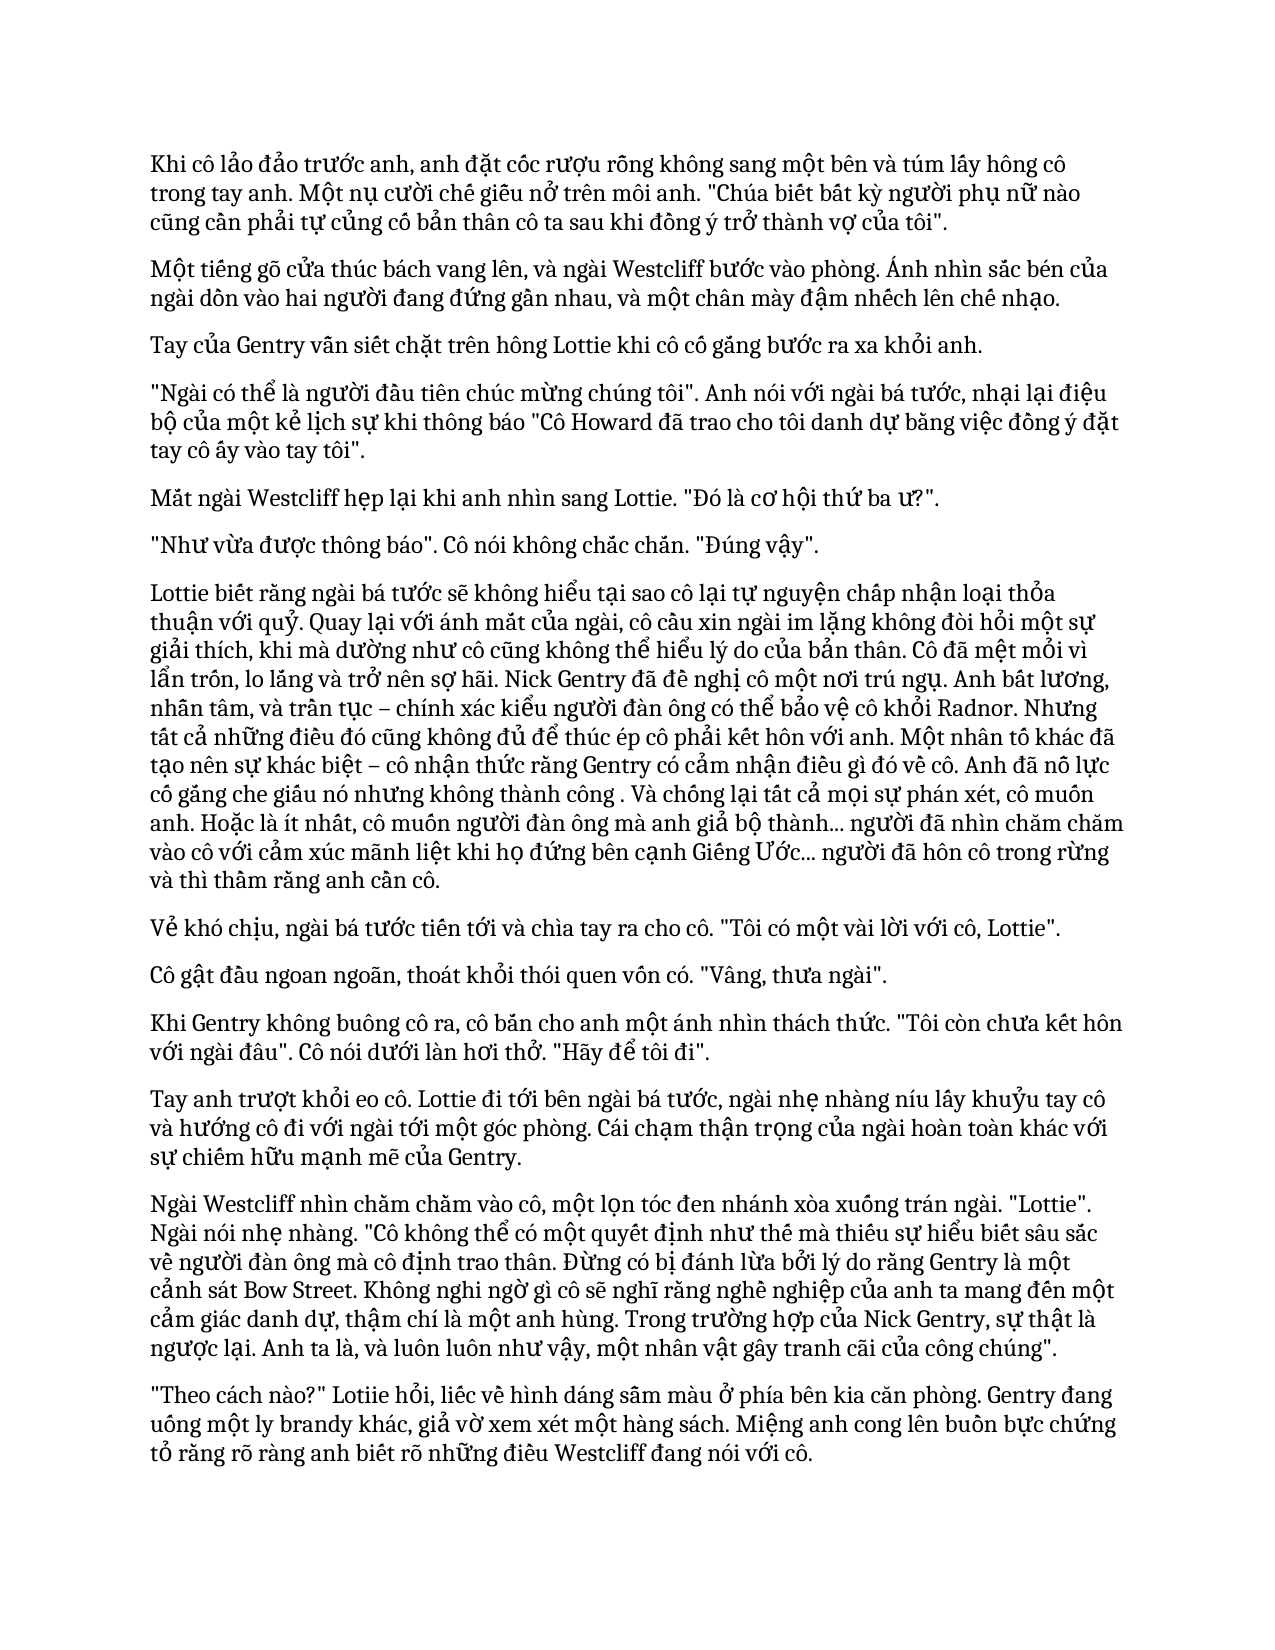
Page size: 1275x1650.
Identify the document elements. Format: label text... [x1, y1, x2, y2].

text "Ngài có thể là người đầu tiên chúc mừng chúng tôi". Anh nói với ngài bá tước, nhại lại điệu bộ của một kẻ lịch sự khi thông báo "Cô Howard đã trao cho tôi danh dự bằng việc đồng ý đặt tay cô ấy vào tay tôi". [150, 379, 1125, 465]
text Tay của Gentry vẫn siết chặt trên hông Lottie khi cô cố gắng bước ra xa khỏi anh. [150, 331, 1125, 360]
text Một tiếng gõ cửa thúc bách vang lên, và ngài Westcliff bước vào phòng. Ánh nhìn sắc bén của ngài dồn vào hai người đang đứng gần nhau, và một chân mày đậm nhếch lên chế nhạo. [150, 255, 1125, 312]
text Tay anh trượt khỏi eo cô. Lottie đi tới bên ngài bá tước, ngài nhẹ nhàng níu lấy khuỷu tay cô và hướng cô đi với ngài tới một góc phòng. Cái chạm thận trọng của ngài hoàn toàn khác với sự chiếm hữu mạnh mẽ của Gentry. [150, 1085, 1125, 1171]
text Lottie biết rằng ngài bá tước sẽ không hiểu tại sao cô lại tự nguyện chấp nhận loại thỏa thuận với quỷ. Quay lại với ánh mắt của ngài, cô cầu xin ngài im lặng không đòi hỏi một sự giải thích, khi mà dường như cô cũng không thể hiểu lý do của bản thân. Cô đã mệt mỏi vì lẩn trốn, lo lắng và trở nên sợ hãi. Nick Gentry đã đề nghị cô một nơi trú ngụ. Anh bất lương, nhẫn tâm, và trần tục – chính xác kiểu người đàn ông có thể bảo vệ cô khỏi Radnor. Nhưng tất cả những điều đó cũng không đủ để thúc ép cô phải kết hôn với anh. Một nhân tố khác đã tạo nên sự khác biệt – cô nhận thức rằng Gentry có cảm nhận điều gì đó về cô. Anh đã nỗ lực cố gắng che giấu nó nhưng không thành công . Và chống lại tất cả mọi sự phán xét, cô muốn anh. Hoặc là ít nhất, cô muốn người đàn ông mà anh giả bộ thành... người đã nhìn chăm chăm vào cô với cảm xúc mãnh liệt khi họ đứng bên cạnh Giếng Ước... người đã hôn cô trong rừng và thì thầm rằng anh cần cô. [150, 579, 1125, 895]
text Mắt ngài Westcliff hẹp lại khi anh nhìn sang Lottie. "Đó là cơ hội thứ ba ư?". [150, 484, 1125, 512]
text Khi cô lảo đảo trước anh, anh đặt cốc rượu rỗng không sang một bên và túm lấy hông cô trong tay anh. Một nụ cười chế giễu nở trên môi anh. "Chúa biết bất kỳ người phụ nữ nào cũng cần phải tự củng cố bản thân cô ta sau khi đồng ý trở thành vợ của tôi". [150, 150, 1125, 236]
text Ngài Westcliff nhìn chằm chằm vào cô, một lọn tóc đen nhánh xòa xuống trán ngài. "Lottie". Ngài nói nhẹ nhàng. "Cô không thể có một quyết định như thế mà thiếu sự hiểu biết sâu sắc về người đàn ông mà cô định trao thân. Đừng có bị đánh lừa bởi lý do rằng Gentry là một cảnh sát Bow Street. Không nghi ngờ gì cô sẽ nghĩ rằng nghề nghiệp của anh ta mang đến một cảm giác danh dự, thậm chí là một anh hùng. Trong trường hợp của Nick Gentry, sự thật là ngược lại. Anh ta là, và luôn luôn như vậy, một nhân vật gây tranh cãi của công chúng". [150, 1190, 1125, 1362]
text Vẻ khó chịu, ngài bá tước tiến tới và chìa tay ra cho cô. "Tôi có một vài lời với cô, Lottie". [150, 914, 1125, 942]
text Cô gật đầu ngoan ngoãn, thoát khỏi thói quen vốn có. "Vâng, thưa ngài". [150, 961, 1125, 990]
text "Theo cách nào?" Lotiie hỏi, liếc về hình dáng sẫm màu ở phía bên kia căn phòng. Gentry đang uống một ly brandy khác, giả vờ xem xét một hàng sách. Miệng anh cong lên buồn bực chứng tỏ rằng rõ ràng anh biết rõ những điều Westcliff đang nói với cô. [150, 1381, 1125, 1467]
text Khi Gentry không buông cô ra, cô bắn cho anh một ánh nhìn thách thức. "Tôi còn chưa kết hôn với ngài đâu". Cô nói dưới làn hơi thở. "Hãy để tôi đi". [150, 1009, 1125, 1066]
text "Như vừa được thông báo". Cô nói không chắc chắn. "Đúng vậy". [150, 531, 1125, 560]
